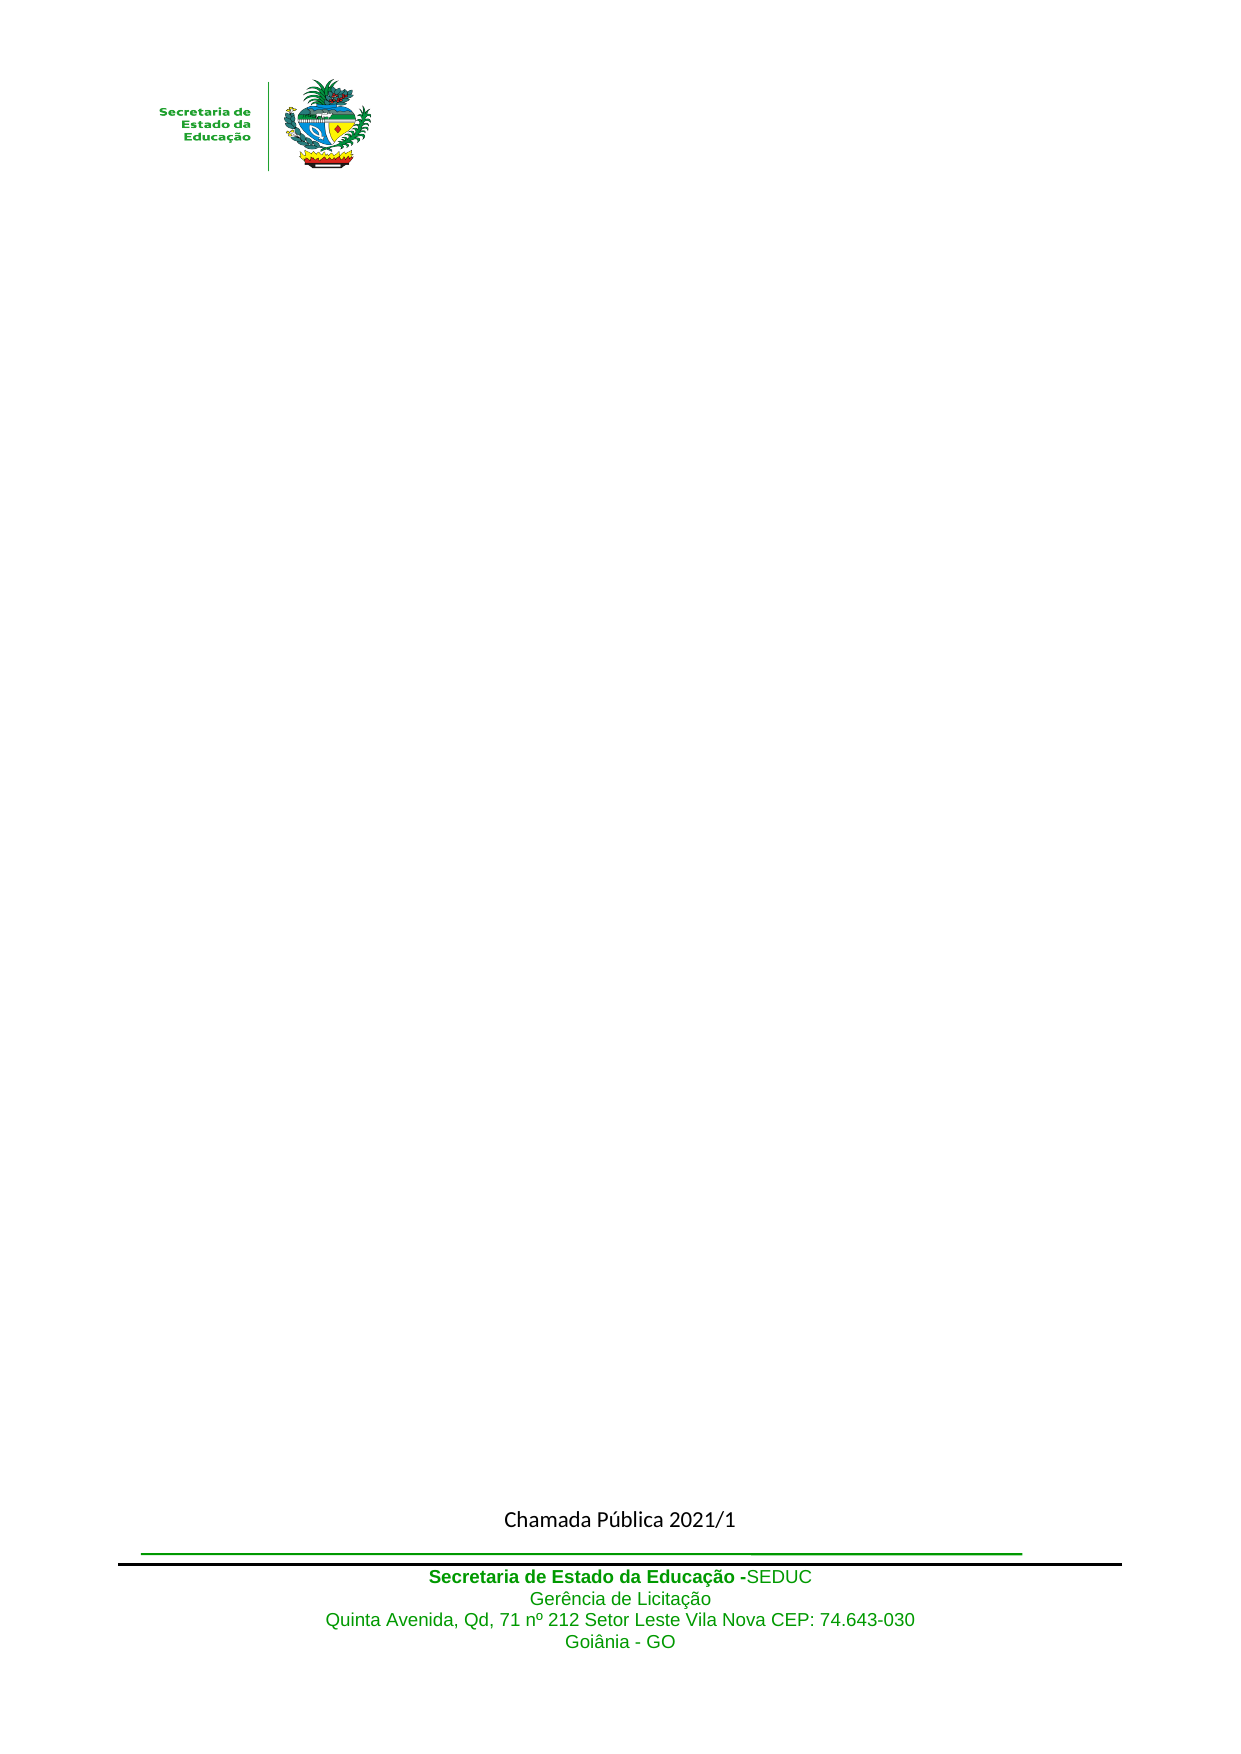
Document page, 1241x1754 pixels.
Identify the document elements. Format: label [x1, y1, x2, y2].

picture [118, 73, 412, 177]
